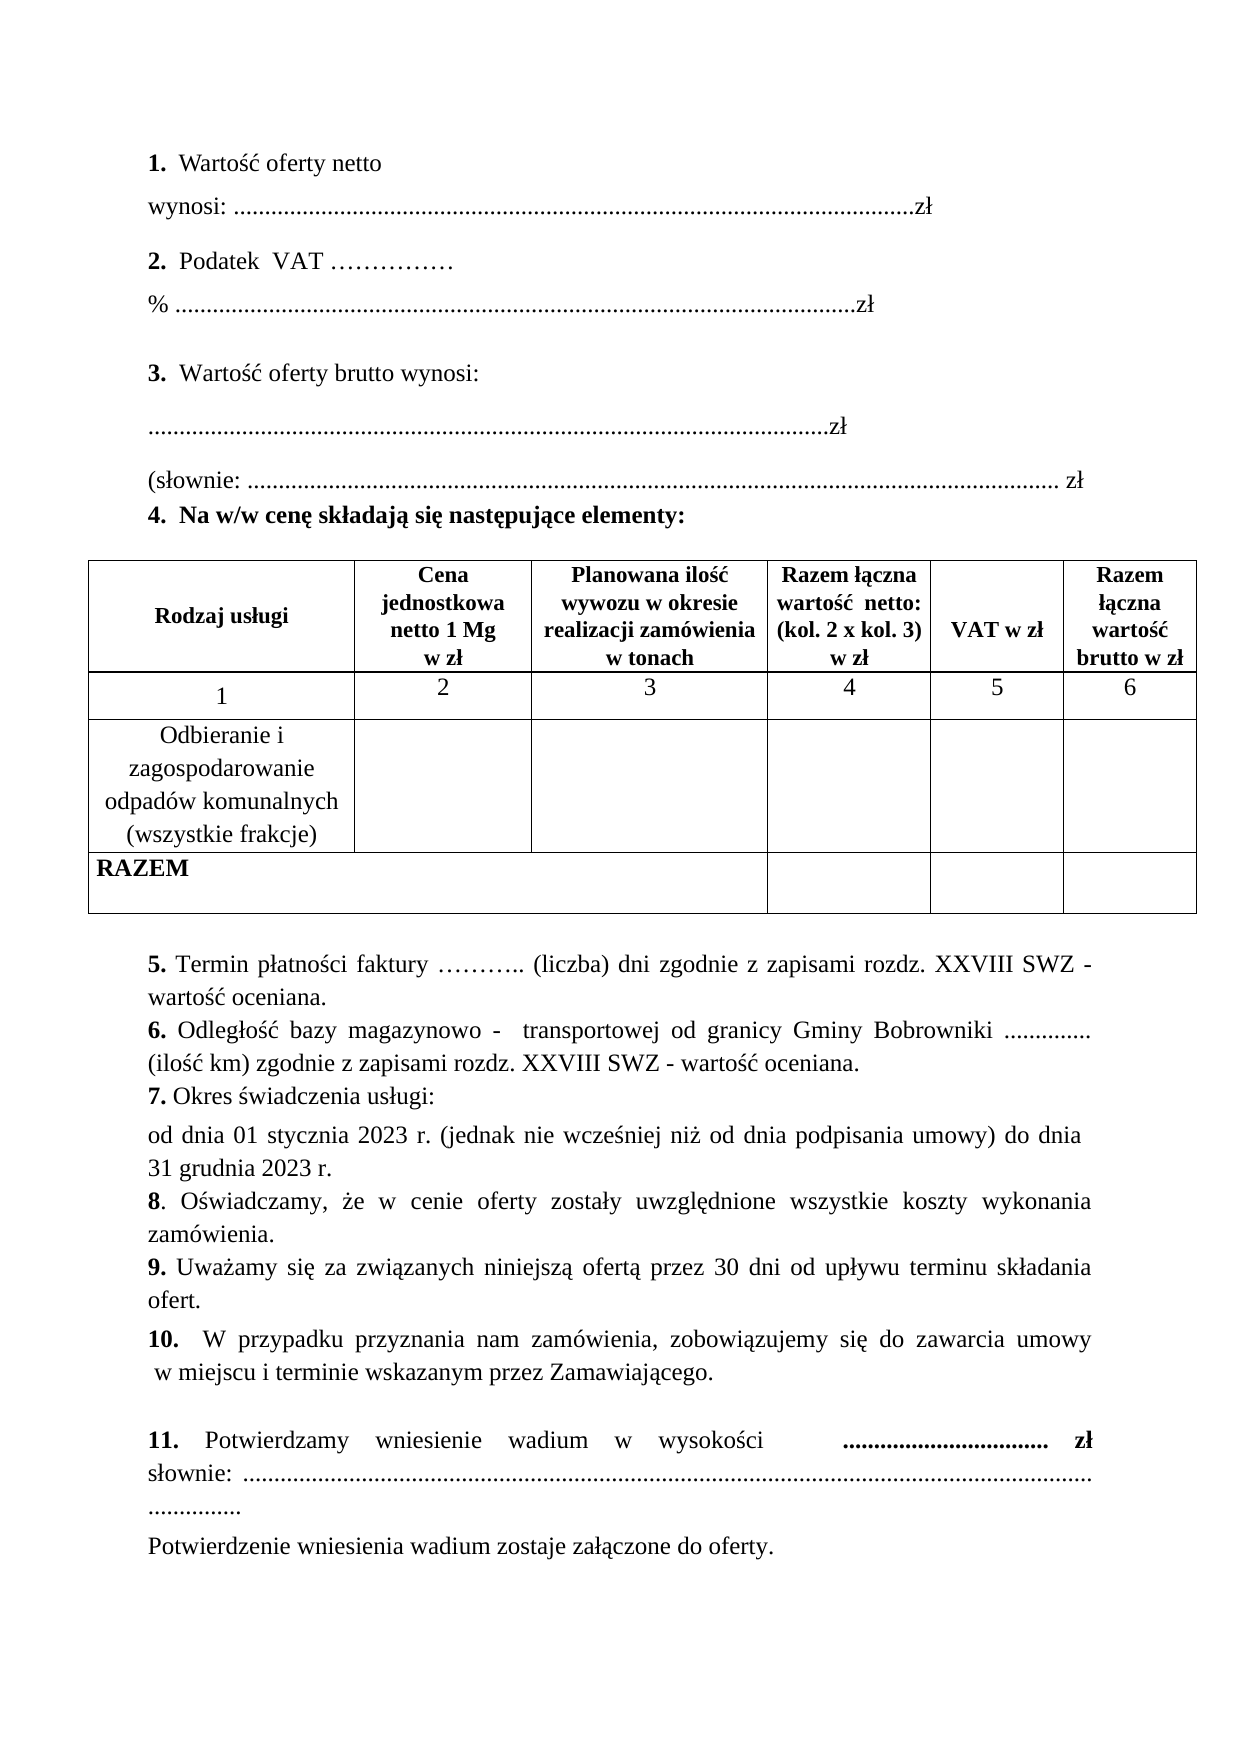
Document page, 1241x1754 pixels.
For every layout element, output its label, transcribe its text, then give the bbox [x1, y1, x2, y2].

table_cell 2 [355, 673, 531, 719]
table_cell 5 [931, 673, 1063, 719]
table_cell 6 [1064, 673, 1196, 719]
text 10. W przypadku przyznania nam zamówienia, zobowiązujemy się do zawarcia umowy w miejscu i terminie wskazanym przez Zamawiającego. [148, 1324, 1092, 1386]
text od dnia 01 stycznia 2023 r. (jednak nie wcześniej niż od dnia podpisania umowy) do dnia 31 grudnia 2023 r. [148, 1120, 1092, 1182]
table_header VAT w zł [931, 561, 1063, 671]
table_header Razem łączna wartość brutto w zł [1064, 561, 1196, 671]
table_cell 4 [768, 673, 930, 719]
table_cell [931, 720, 1063, 852]
subtitle (słownie: .................................................................................................................................. zł [148, 465, 1092, 494]
table_cell [1064, 720, 1196, 852]
table_cell [768, 720, 930, 852]
text 9. Uważamy się za związanych niniejszą ofertą przez 30 dni od upływu terminu składania ofert. [148, 1252, 1092, 1314]
text 7. Okres świadczenia usługi: [148, 1081, 1092, 1109]
text Potwierdzenie wniesienia wadium zostaje załączone do oferty. [148, 1531, 1092, 1559]
text 2. Podatek VAT …………… % .............................................................................................................zł [148, 246, 1092, 318]
table_cell Odbieranie i zagospodarowanie odpadów komunalnych (wszystkie frakcje) [89, 720, 354, 852]
text 8. Oświadczamy, że w cenie oferty zostały uwzględnione wszystkie koszty wykonania zamówienia. [148, 1186, 1092, 1248]
table_cell 1 [89, 673, 354, 719]
table_cell [1064, 853, 1196, 913]
subtitle 3. Wartość oferty brutto wynosi: [148, 358, 1092, 386]
table_cell [532, 720, 767, 852]
table_cell [931, 853, 1063, 913]
text 6. Odległość bazy magazynowo - transportowej od granicy Gminy Bobrowniki .............. (ilość km) zgodnie z zapisami rozdz. XXVIII SWZ - wartość oceniana. [148, 1015, 1092, 1076]
text 4. Na w/w cenę składają się następujące elementy: [148, 500, 1092, 529]
table_cell [768, 853, 930, 913]
table_header Cena jednostkowa netto 1 Mg w zł [355, 561, 531, 671]
table_header Planowana ilość wywozu w okresie realizacji zamówienia w tonach [532, 561, 767, 671]
table_cell 3 [532, 673, 767, 719]
text 11. Potwierdzamy wniesienie wadium w wysokości ................................. zł słownie: ....................................................................................................................................................... [148, 1425, 1092, 1520]
table_cell [355, 720, 531, 852]
text 1. Wartość oferty netto wynosi: .............................................................................................................zł [148, 148, 1092, 219]
table_header Rodzaj usługi [89, 561, 354, 671]
text 5. Termin płatności faktury ……….. (liczba) dni zgodnie z zapisami rozdz. XXVIII SWZ - wartość oceniana. [148, 949, 1092, 1010]
subtitle .............................................................................................................zł [148, 411, 1092, 440]
table_header Razem łączna wartość netto: (kol. 2 x kol. 3) w zł [768, 561, 930, 671]
table_cell RAZEM [89, 853, 767, 913]
